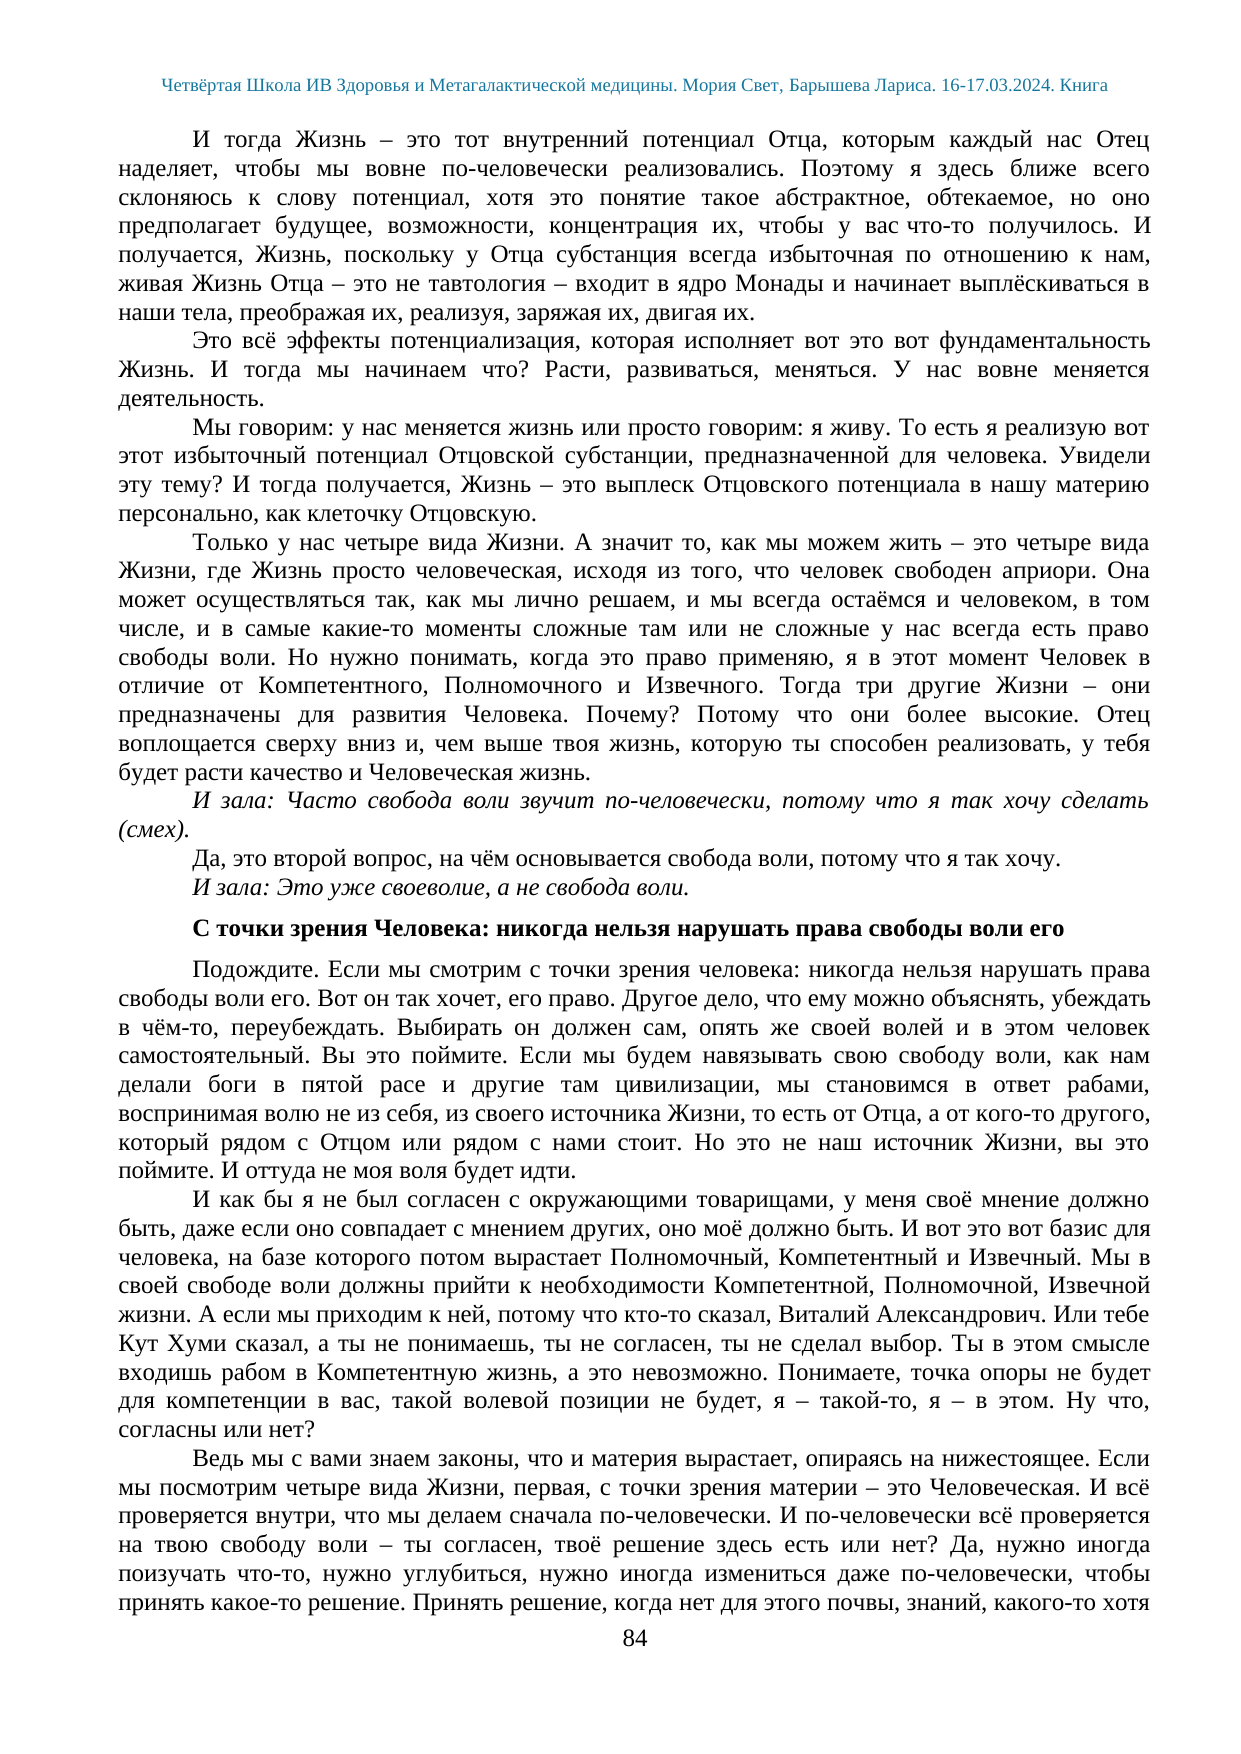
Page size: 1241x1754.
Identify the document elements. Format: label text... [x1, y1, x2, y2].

text Мы говорим: у нас меняется жизнь или просто говорим: я живу. То есть я реализую вот этот избыточный потенциал Отцовской субстанции, предназначенной для человека. Увидели эту тему? И тогда получается, Жизнь – это выплеск Отцовского потенциала в нашу материю персонально, как клеточку Отцовскую. [118, 412, 1152, 527]
text Только у нас четыре вида Жизни. А значит то, как мы можем жить – это четыре вида Жизни, где Жизнь просто человеческая, исходя из того, что человек свободен априори. Она может осуществляться так, как мы лично решаем, и мы всегда остаёмся и человеком, в том числе, и в самые какие-то моменты сложные там или не сложные у нас всегда есть право свободы воли. Но нужно понимать, когда это право применяю, я в этот момент Человек в отличие от Компетентного, Полномочного и Извечного. Тогда три другие Жизни – они предназначены для развития Человека. Почему? Потому что они более высокие. Отец воплощается сверху вниз и, чем выше твоя жизнь, которую ты способен реализовать, у тебя будет расти качество и Человеческая жизнь. [118, 527, 1152, 785]
text Подождите. Если мы смотрим с точки зрения человека: никогда нельзя нарушать права свободы воли его. Вот он так хочет, его право. Другое дело, что ему можно объяснять, убеждать в чём-то, переубеждать. Выбирать он должен сам, опять же своей волей и в этом человек самостоятельный. Вы это поймите. Если мы будем навязывать свою свободу воли, как нам делали боги в пятой расе и другие там цивилизации, мы становимся в ответ рабами, воспринимая волю не из себя, из своего источника Жизни, то есть от Отца, а от кого-то другого, который рядом с Отцом или рядом с нами стоит. Но это не наш источник Жизни, вы это поймите. И оттуда не моя воля будет идти. [118, 954, 1152, 1184]
text И зала: Это уже своеволие, а не свобода воли. [118, 872, 1152, 900]
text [118, 1443, 1152, 1615]
text И тогда Жизнь – это тот внутренний потенциал Отца, которым каждый нас Отец наделяет, чтобы мы вовне по-человечески реализовались. Поэтому я здесь ближе всего склоняюсь к слову потенциал, хотя это понятие такое абстрактное, обтекаемое, но оно предполагает будущее, возможности, концентрация их, чтобы у вас что-то получилось. И получается, Жизнь, поскольку у Отца субстанция всегда избыточная по отношению к нам, живая Жизнь Отца – это не тавтология – входит в ядро Монады и начинает выплёскиваться в наши тела, преображая их, реализуя, заряжая их, двигая их. [118, 124, 1152, 325]
text Да, это второй вопрос, на чём основывается свобода воли, потому что я так хочу. [118, 843, 1152, 872]
text И зала: Часто свобода воли звучит по-человечески, потому что я так хочу сделать (смех). [118, 785, 1152, 843]
text С точки зрения Человека: никогда нельзя нарушать права свободы воли его [118, 913, 1152, 942]
text Это всё эффекты потенциализация, которая исполняет вот это вот фундаментальность Жизнь. И тогда мы начинаем что? Расти, развиваться, меняться. У нас вовне меняется деятельность. [118, 325, 1152, 412]
text И как бы я не был согласен с окружающими товарищами, у меня своё мнение должно быть, даже если оно совпадает с мнением других, оно моё должно быть. И вот это вот базис для человека, на базе которого потом вырастает Полномочный, Компетентный и Извечный. Мы в своей свободе воли должны прийти к необходимости Компетентной, Полномочной, Извечной жизни. А если мы приходим к ней, потому что кто-то сказал, Виталий Александрович. Или тебе Кут Хуми сказал, а ты не понимаешь, ты не согласен, ты не сделал выбор. Ты в этом смысле входишь рабом в Компетентную жизнь, а это невозможно. Понимаете, точка опоры не будет для компетенции в вас, такой волевой позиции не будет, я – такой-то, я – в этом. Ну что, согласны или нет? [118, 1184, 1152, 1443]
